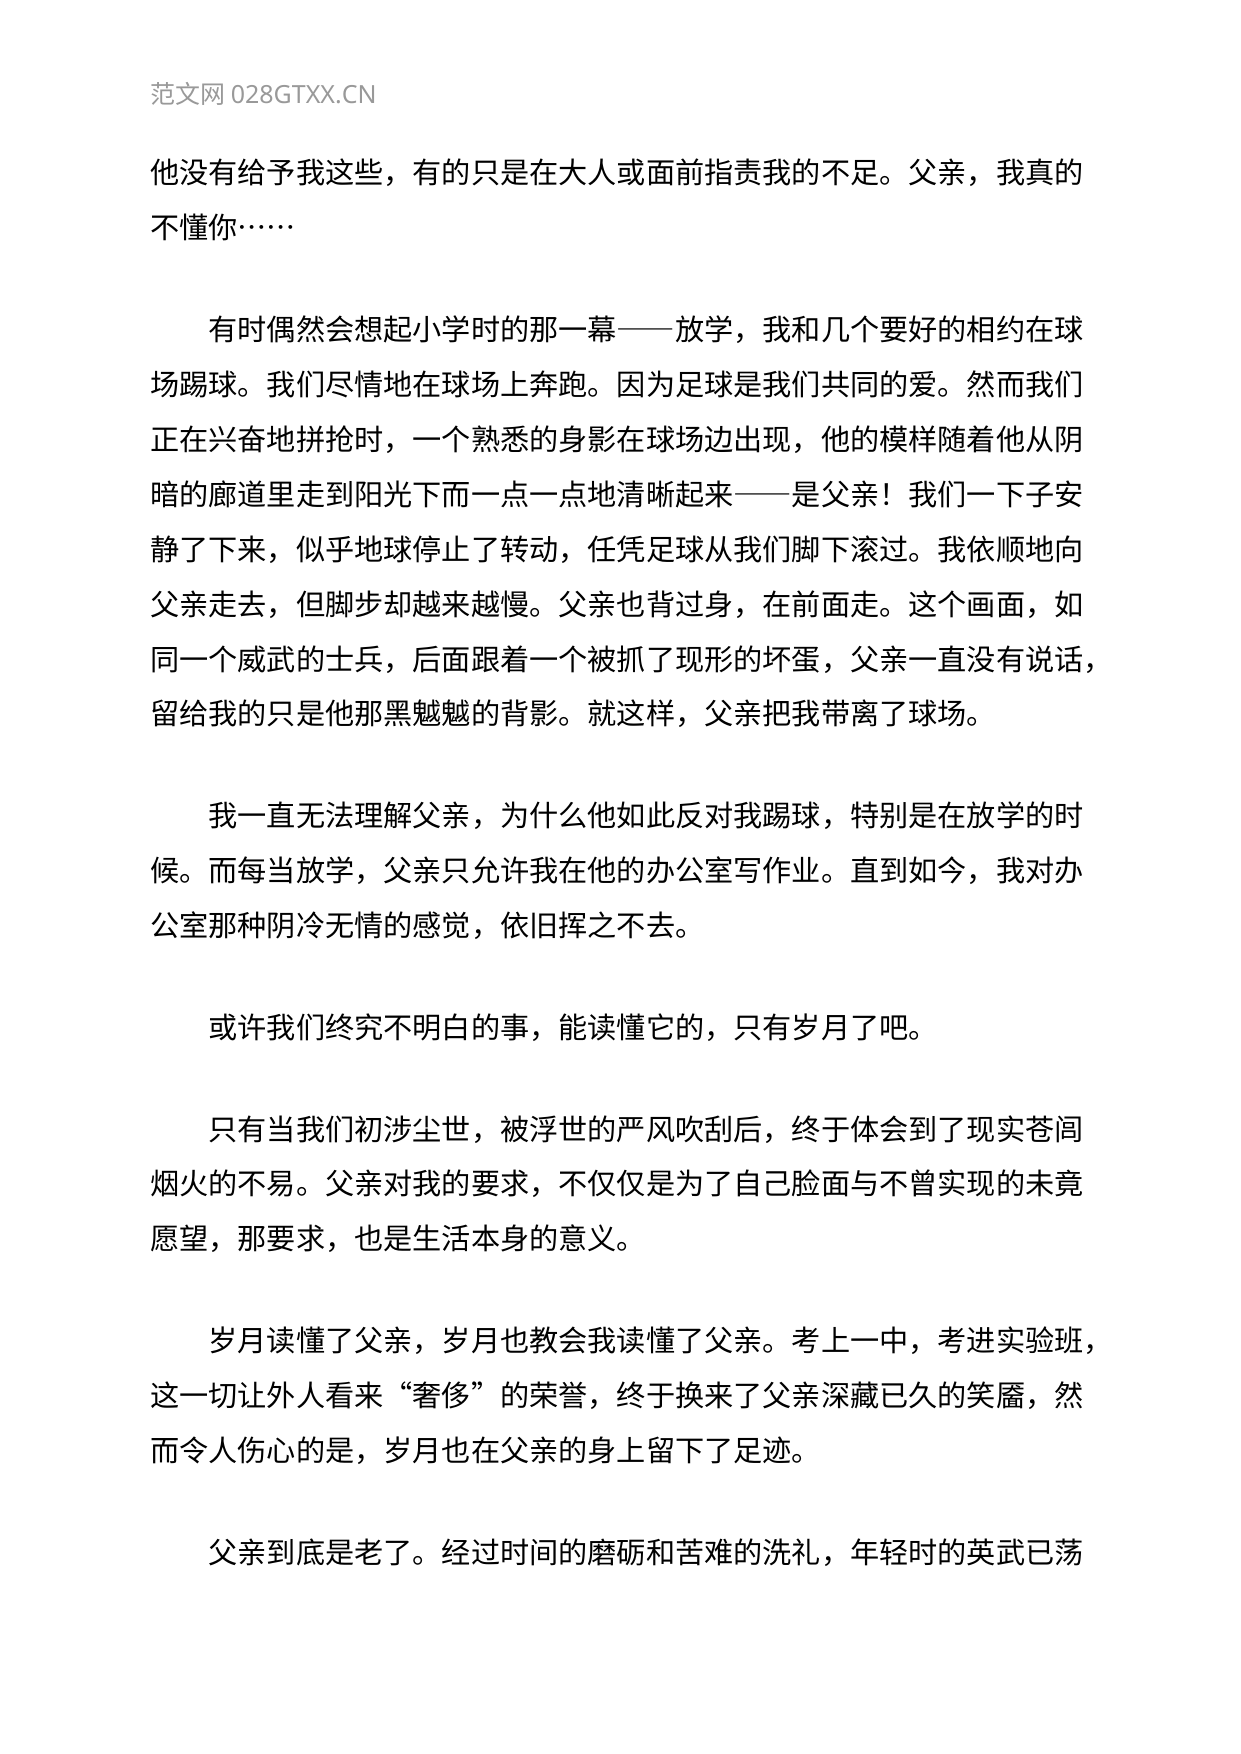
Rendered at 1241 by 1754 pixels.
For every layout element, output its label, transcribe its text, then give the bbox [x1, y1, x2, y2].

text 只有当我们初涉尘世，被浮世的严风吹刮后，终于体会到了现实苍闾烟火的不易。父亲对我的要求，不仅仅是为了自己脸面与不曾实现的未竟愿望，那要求，也是生活本身的意义。 [150, 1106, 1090, 1258]
text 我一直无法理解父亲，为什么他如此反对我踢球，特别是在放学的时候。而每当放学，父亲只允许我在他的办公室写作业。直到如今，我对办公室那种阴冷无情的感觉，依旧挥之不去。 [150, 793, 1090, 945]
text 有时偶然会想起小学时的那一幕——放学，我和几个要好的相约在球场踢球。我们尽情地在球场上奔跑。因为足球是我们共同的爱。然而我们正在兴奋地拼抢时，一个熟悉的身影在球场边出现，他的模样随着他从阴暗的廊道里走到阳光下而一点一点地清晰起来——是父亲！我们一下子安静了下来，似乎地球停止了转动，任凭足球从我们脚下滚过。我依顺地向父亲走去，但脚步却越来越慢。父亲也背过身，在前面走。这个画面，如同一个威武的士兵，后面跟着一个被抓了现形的坏蛋，父亲一直没有说话，留给我的只是他那黑魆魆的背影。就这样，父亲把我带离了球场。 [150, 307, 1090, 733]
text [150, 150, 1090, 247]
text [150, 1529, 1090, 1571]
text 岁月读懂了父亲，岁月也教会我读懂了父亲。考上一中，考进实验班，这一切让外人看来“奢侈”的荣誉，终于换来了父亲深藏已久的笑靥，然而令人伤心的是，岁月也在父亲的身上留下了足迹。 [150, 1318, 1090, 1470]
text 或许我们终究不明白的事，能读懂它的，只有岁月了吧。 [150, 1004, 1090, 1047]
